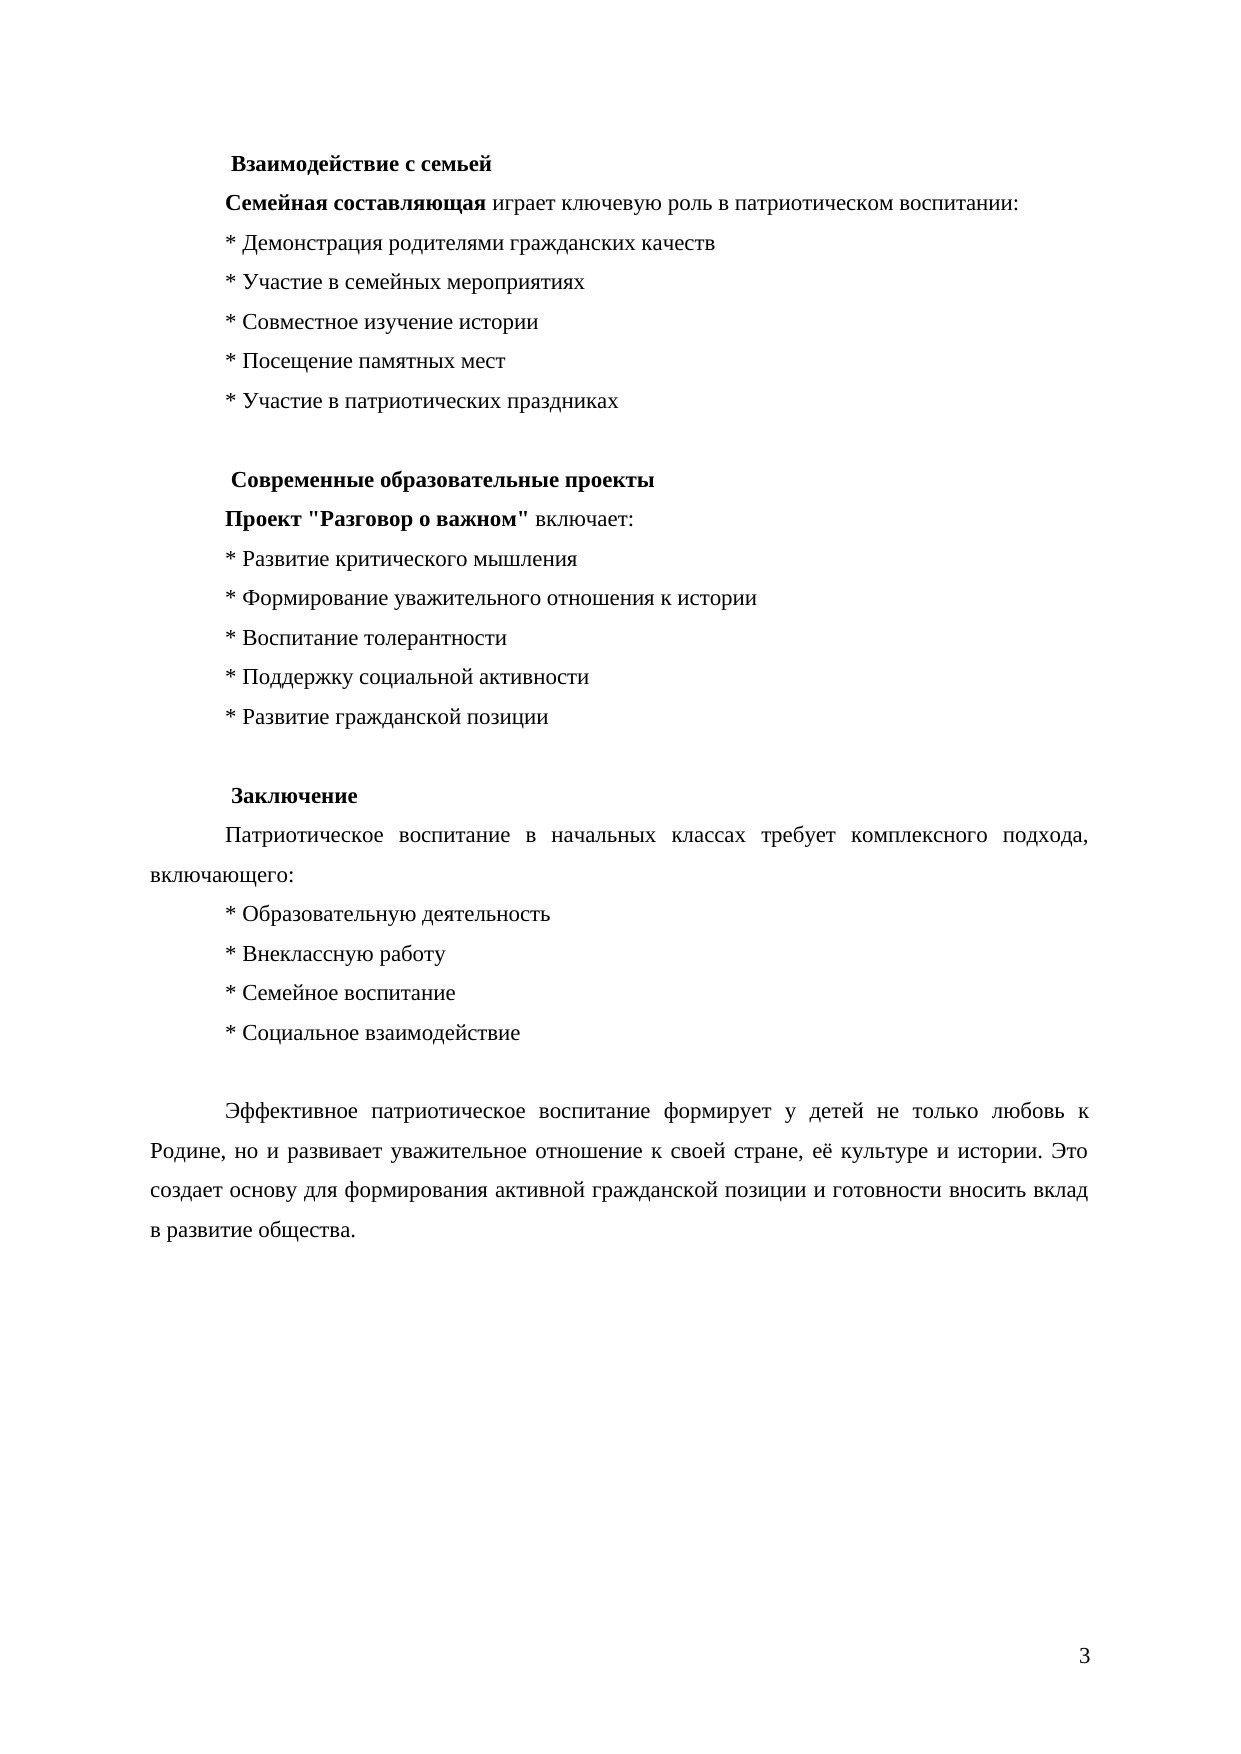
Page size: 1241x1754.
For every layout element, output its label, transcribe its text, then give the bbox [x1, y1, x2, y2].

text * Семейное воспитание [150, 979, 1090, 1005]
text * Поддержку социальной активности [150, 663, 1090, 689]
text Проект "Разговор о важном" включает: [150, 505, 1090, 532]
text * Участие в патриотических праздниках [150, 387, 1090, 413]
text Заключение [150, 782, 1090, 808]
text * Участие в семейных мероприятиях [150, 268, 1090, 295]
text * Образовательную деятельность [150, 900, 1090, 926]
text Современные образовательные проекты [150, 466, 1090, 492]
text * Социальное взаимодействие [150, 1018, 1090, 1045]
text Взаимодействие с семьей [150, 150, 1090, 176]
text Семейная составляющая играет ключевую роль в патриотическом воспитании: [150, 189, 1090, 216]
text * Воспитание толерантности [150, 624, 1090, 650]
text * Демонстрация родителями гражданских качеств [150, 229, 1090, 255]
text * Совместное изучение истории [150, 308, 1090, 334]
text * Развитие критического мышления [150, 545, 1090, 571]
text Эффективное патриотическое воспитание формирует у детей не только любовь к Родине, но и развивает уважительное отношение к своей стране, её культуре и истории. Это создает основу для формирования активной гражданской позиции и готовности вносить вклад в развитие общества. [150, 1097, 1090, 1242]
text * Посещение памятных мест [150, 347, 1090, 374]
text * Развитие гражданской позиции [150, 703, 1090, 729]
text Патриотическое воспитание в начальных классах требует комплексного подхода, включающего: [150, 821, 1090, 887]
text * Внеклассную работу [150, 939, 1090, 966]
text * Формирование уважительного отношения к истории [150, 584, 1090, 611]
